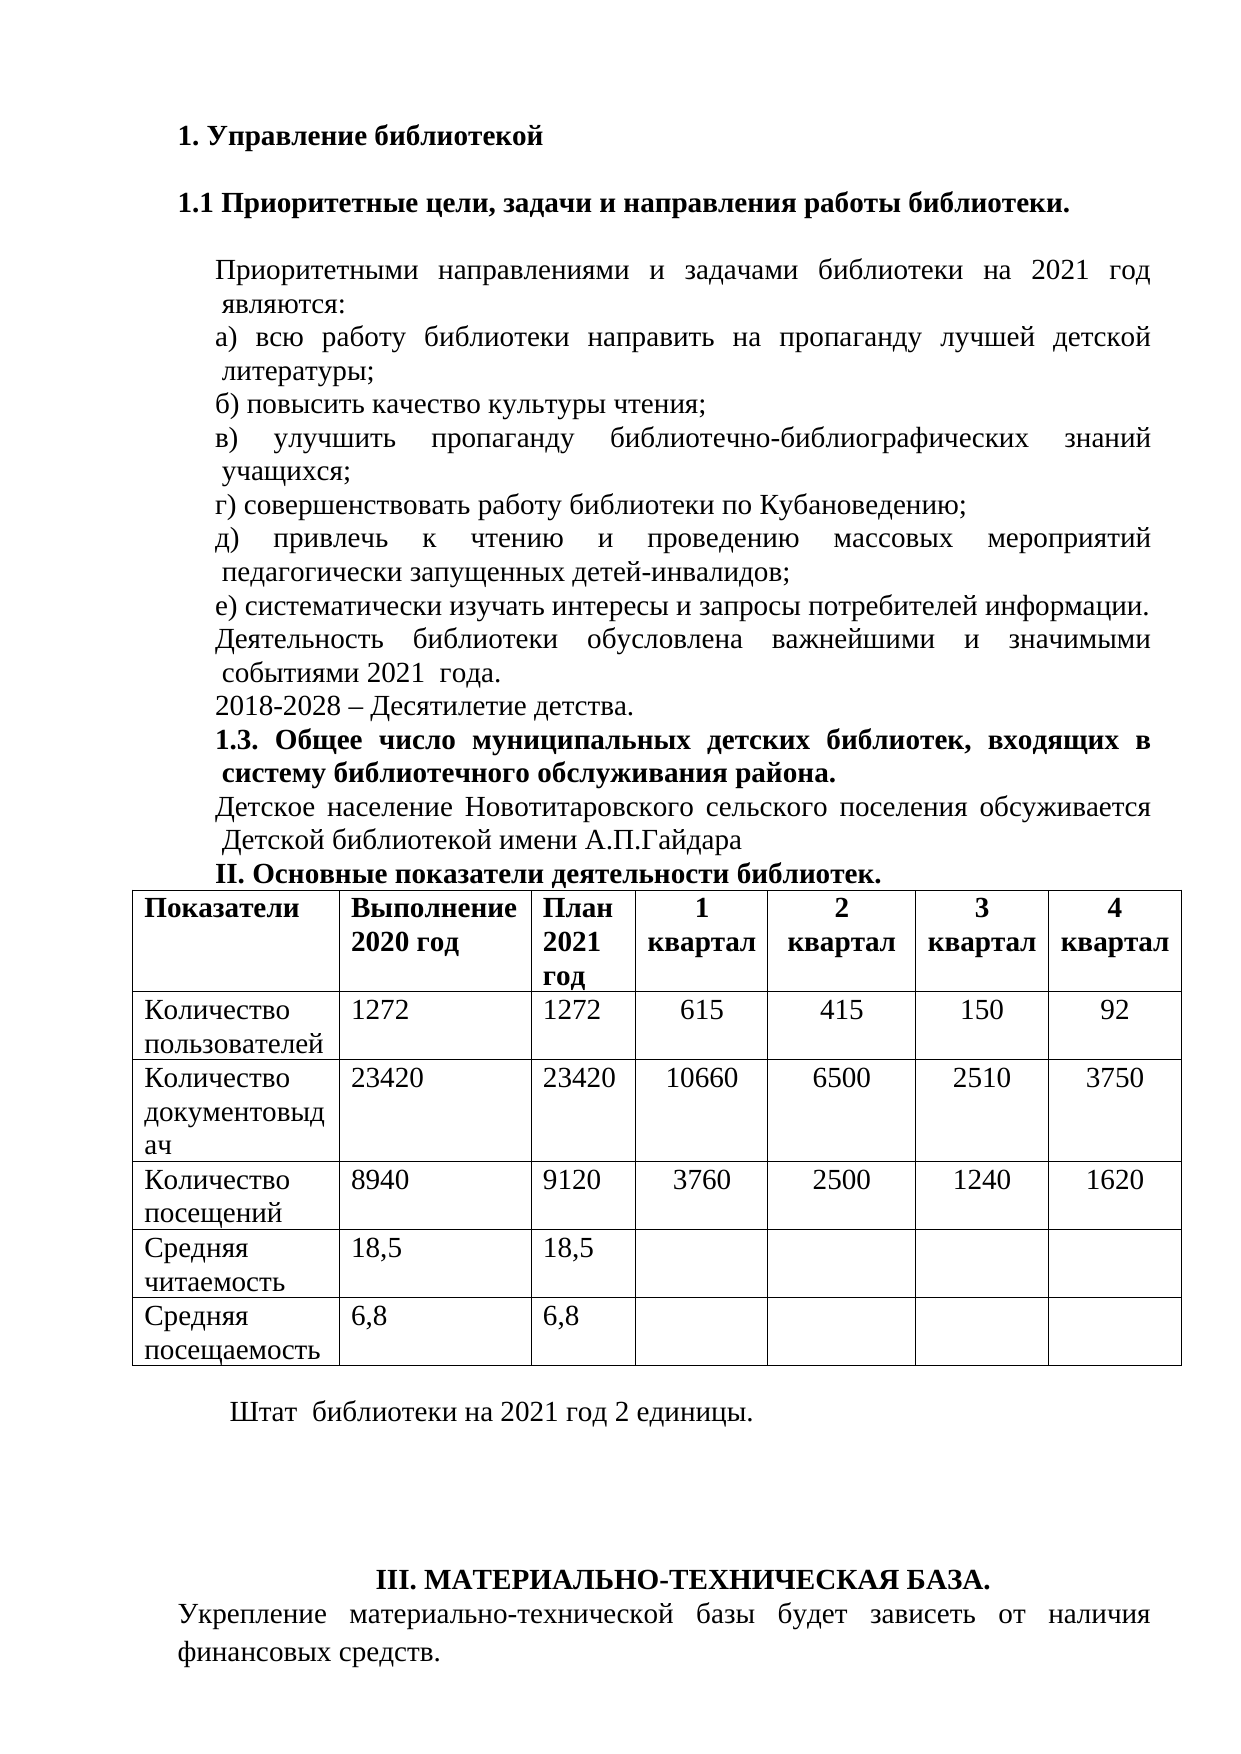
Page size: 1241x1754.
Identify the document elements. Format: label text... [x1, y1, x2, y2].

table_cell 615 [636, 992, 767, 1059]
text 1.3. Общее число муниципальных детских библиотек, входящих в систему библиотечного обслуживания района. [215, 722, 1152, 789]
text 2018-2028 – Десятилетие детства. [215, 688, 1152, 722]
text б) повысить качество культуры чтения; [215, 386, 1152, 420]
text Приоритетными направлениями и задачами библиотеки на 2021 год являются: [215, 252, 1152, 319]
text II. Основные показатели деятельности библиотек. [215, 856, 1152, 889]
table_cell Средняя читаемость [133, 1230, 339, 1297]
table_cell [1049, 1298, 1181, 1365]
table_cell 150 [916, 992, 1048, 1059]
table_cell Количество посещений [133, 1162, 339, 1229]
table_cell 415 [768, 992, 915, 1059]
table_cell [636, 1230, 767, 1297]
table_cell 92 [1049, 992, 1181, 1059]
text Детское население Новотитаровского сельского поселения обсуживается Детской библиотекой имени А.П.Гайдара [215, 789, 1152, 856]
table_cell [768, 1298, 915, 1365]
table_cell 23420 [532, 1060, 635, 1161]
table_header Выполнение 2020 год [340, 891, 531, 991]
table_header Показатели [133, 891, 339, 991]
table_cell 1240 [916, 1162, 1048, 1229]
text Деятельность библиотеки обусловлена важнейшими и значимыми событиями 2021 года. [215, 621, 1152, 688]
table_header План 2021 год [532, 891, 635, 991]
table_cell Количество пользователей [133, 992, 339, 1059]
table_header 3 квартал [916, 891, 1048, 991]
text Штат библиотеки на 2021 год 2 единицы. [215, 1394, 1152, 1428]
table_header 2 квартал [768, 891, 915, 991]
table_cell [636, 1298, 767, 1365]
table_cell [916, 1230, 1048, 1297]
table_cell 18,5 [340, 1230, 531, 1297]
table_cell 8940 [340, 1162, 531, 1229]
text д) привлечь к чтению и проведению массовых мероприятий педагогически запущенных детей-инвалидов; [215, 521, 1152, 588]
table_cell Количество документовыдач [133, 1060, 339, 1161]
table_cell 9120 [532, 1162, 635, 1229]
table_cell 18,5 [532, 1230, 635, 1297]
text III. МАТЕРИАЛЬНО-ТЕХНИЧЕСКАЯ БАЗА. [215, 1562, 1152, 1596]
table_cell 1272 [340, 992, 531, 1059]
table_cell [1049, 1230, 1181, 1297]
text в) улучшить пропаганду библиотечно-библиографических знаний учащихся; [215, 420, 1152, 487]
table_cell 6,8 [532, 1298, 635, 1365]
table_header 4 квартал [1049, 891, 1181, 991]
table_cell 3750 [1049, 1060, 1181, 1161]
table_cell [916, 1298, 1048, 1365]
text а) всю работу библиотеки направить на пропаганду лучшей детской литературы; [215, 319, 1152, 386]
table_cell 6,8 [340, 1298, 531, 1365]
table_header 1 квартал [636, 891, 767, 991]
text Укрепление материально-технической базы будет зависеть от наличия финансовых средств. [177, 1596, 1152, 1668]
text 1.1 Приоритетные цели, задачи и направления работы библиотеки. [177, 185, 1152, 219]
text г) совершенствовать работу библиотеки по Кубановедению; [215, 487, 1152, 521]
text 1. Управление библиотекой [177, 118, 1152, 152]
table_cell 23420 [340, 1060, 531, 1161]
table_cell 2500 [768, 1162, 915, 1229]
table_cell 1272 [532, 992, 635, 1059]
table_cell 6500 [768, 1060, 915, 1161]
table_cell 1620 [1049, 1162, 1181, 1229]
text е) систематически изучать интересы и запросы потребителей информации. [215, 588, 1152, 621]
table_cell 3760 [636, 1162, 767, 1229]
table_cell Средняя посещаемость [133, 1298, 339, 1365]
table_cell [768, 1230, 915, 1297]
table_cell 10660 [636, 1060, 767, 1161]
table_cell 2510 [916, 1060, 1048, 1161]
